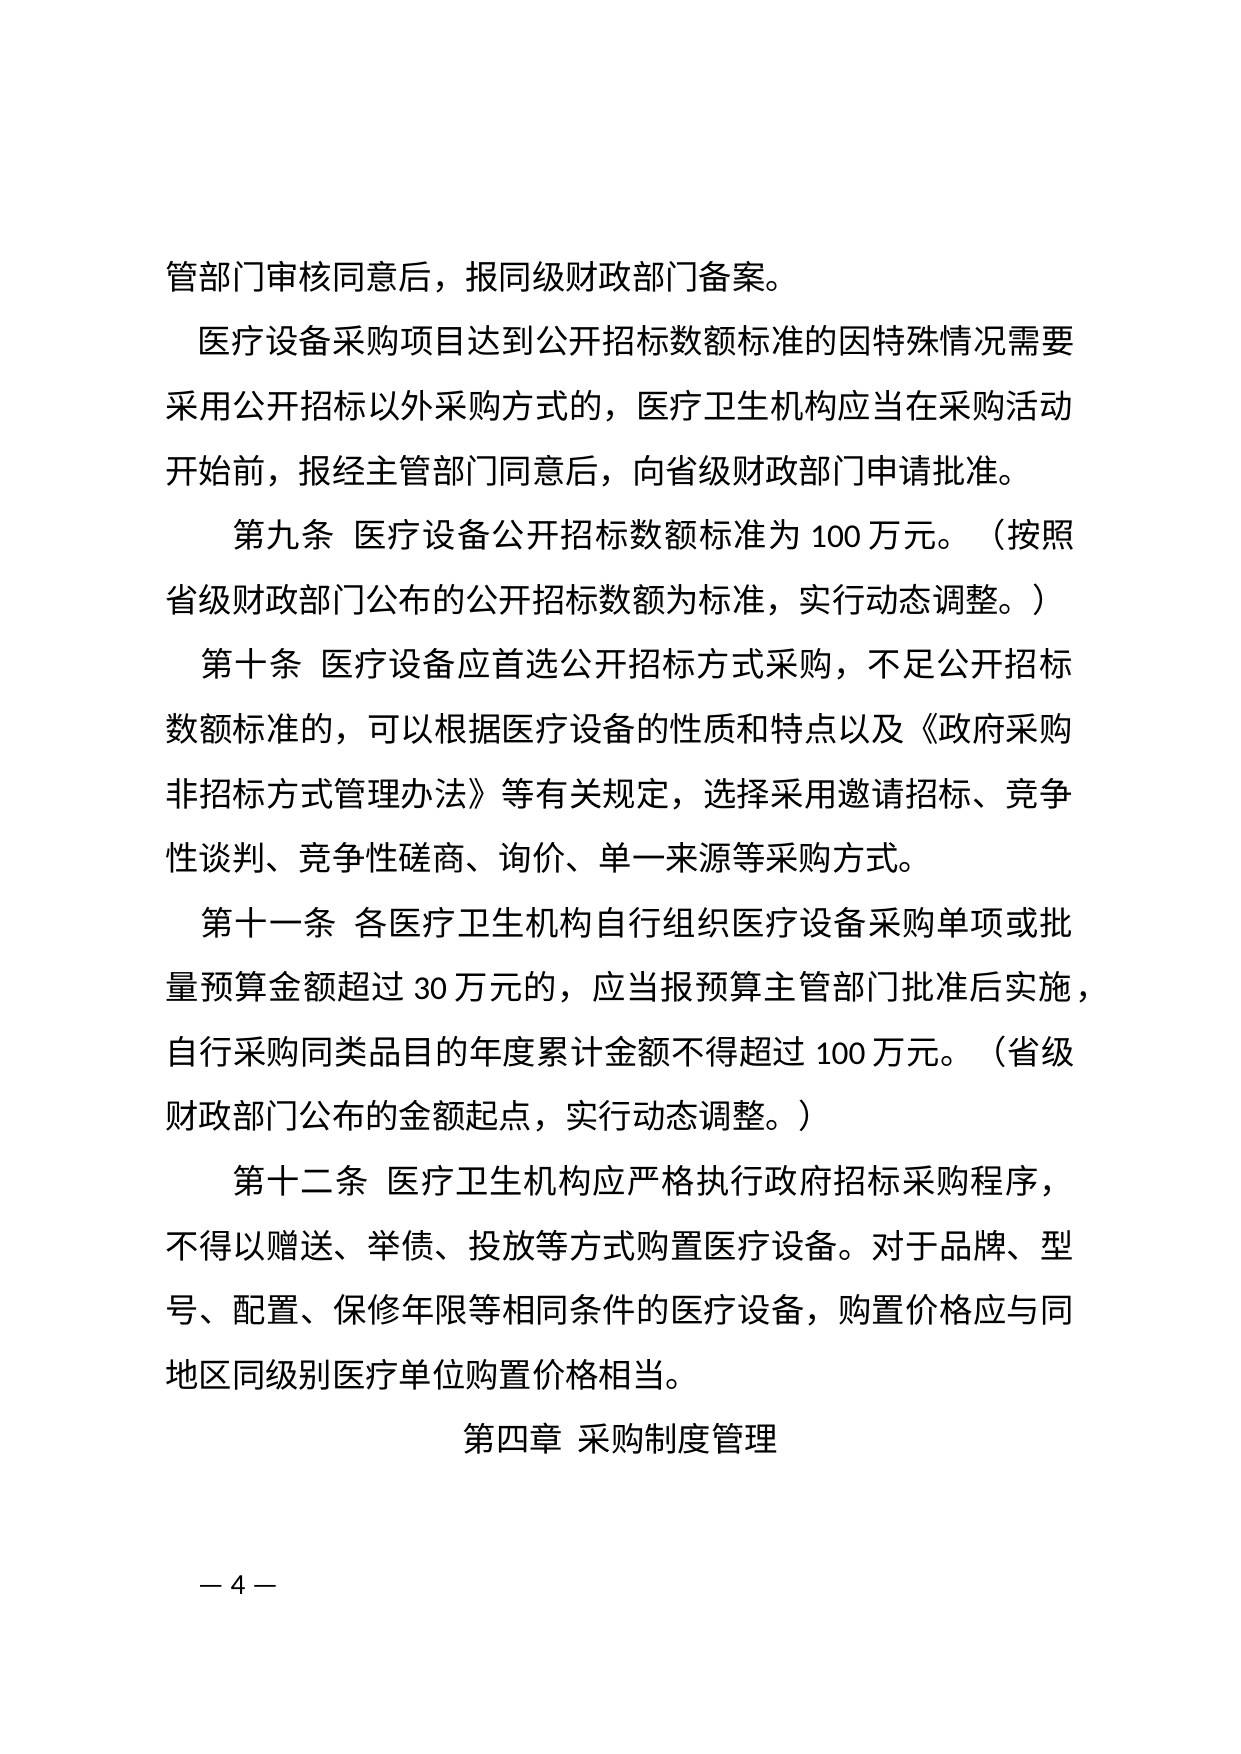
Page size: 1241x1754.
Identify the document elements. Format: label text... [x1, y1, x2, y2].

text 第十一条 各医疗卫生机构自行组织医疗设备采购单项或批量预算金额超过30万元的，应当报预算主管部门批准后实施，自行采购同类品目的年度累计金额不得超过100万元。（省级财政部门公布的金额起点，实行动态调整。） [165, 883, 1075, 1142]
text 第十二条 医疗卫生机构应严格执行政府招标采购程序，不得以赠送、举债、投放等方式购置医疗设备。对于品牌、型号、配置、保修年限等相同条件的医疗设备，购置价格应与同地区同级别医疗单位购置价格相当。 [165, 1142, 1075, 1400]
text 第九条 医疗设备公开招标数额标准为100万元。（按照省级财政部门公布的公开招标数额为标准，实行动态调整。） [165, 496, 1075, 625]
text 医疗设备采购项目达到公开招标数额标准的因特殊情况需要采用公开招标以外采购方式的，医疗卫生机构应当在采购活动开始前，报经主管部门同意后，向省级财政部门申请批准。 [165, 302, 1075, 496]
text 第四章 采购制度管理 [165, 1400, 1075, 1465]
text 第十条 医疗设备应首选公开招标方式采购，不足公开招标数额标准的，可以根据医疗设备的性质和特点以及《政府采购非招标方式管理办法》等有关规定，选择采用邀请招标、竞争性谈判、竞争性磋商、询价、单一来源等采购方式。 [165, 625, 1075, 883]
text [165, 238, 1075, 302]
